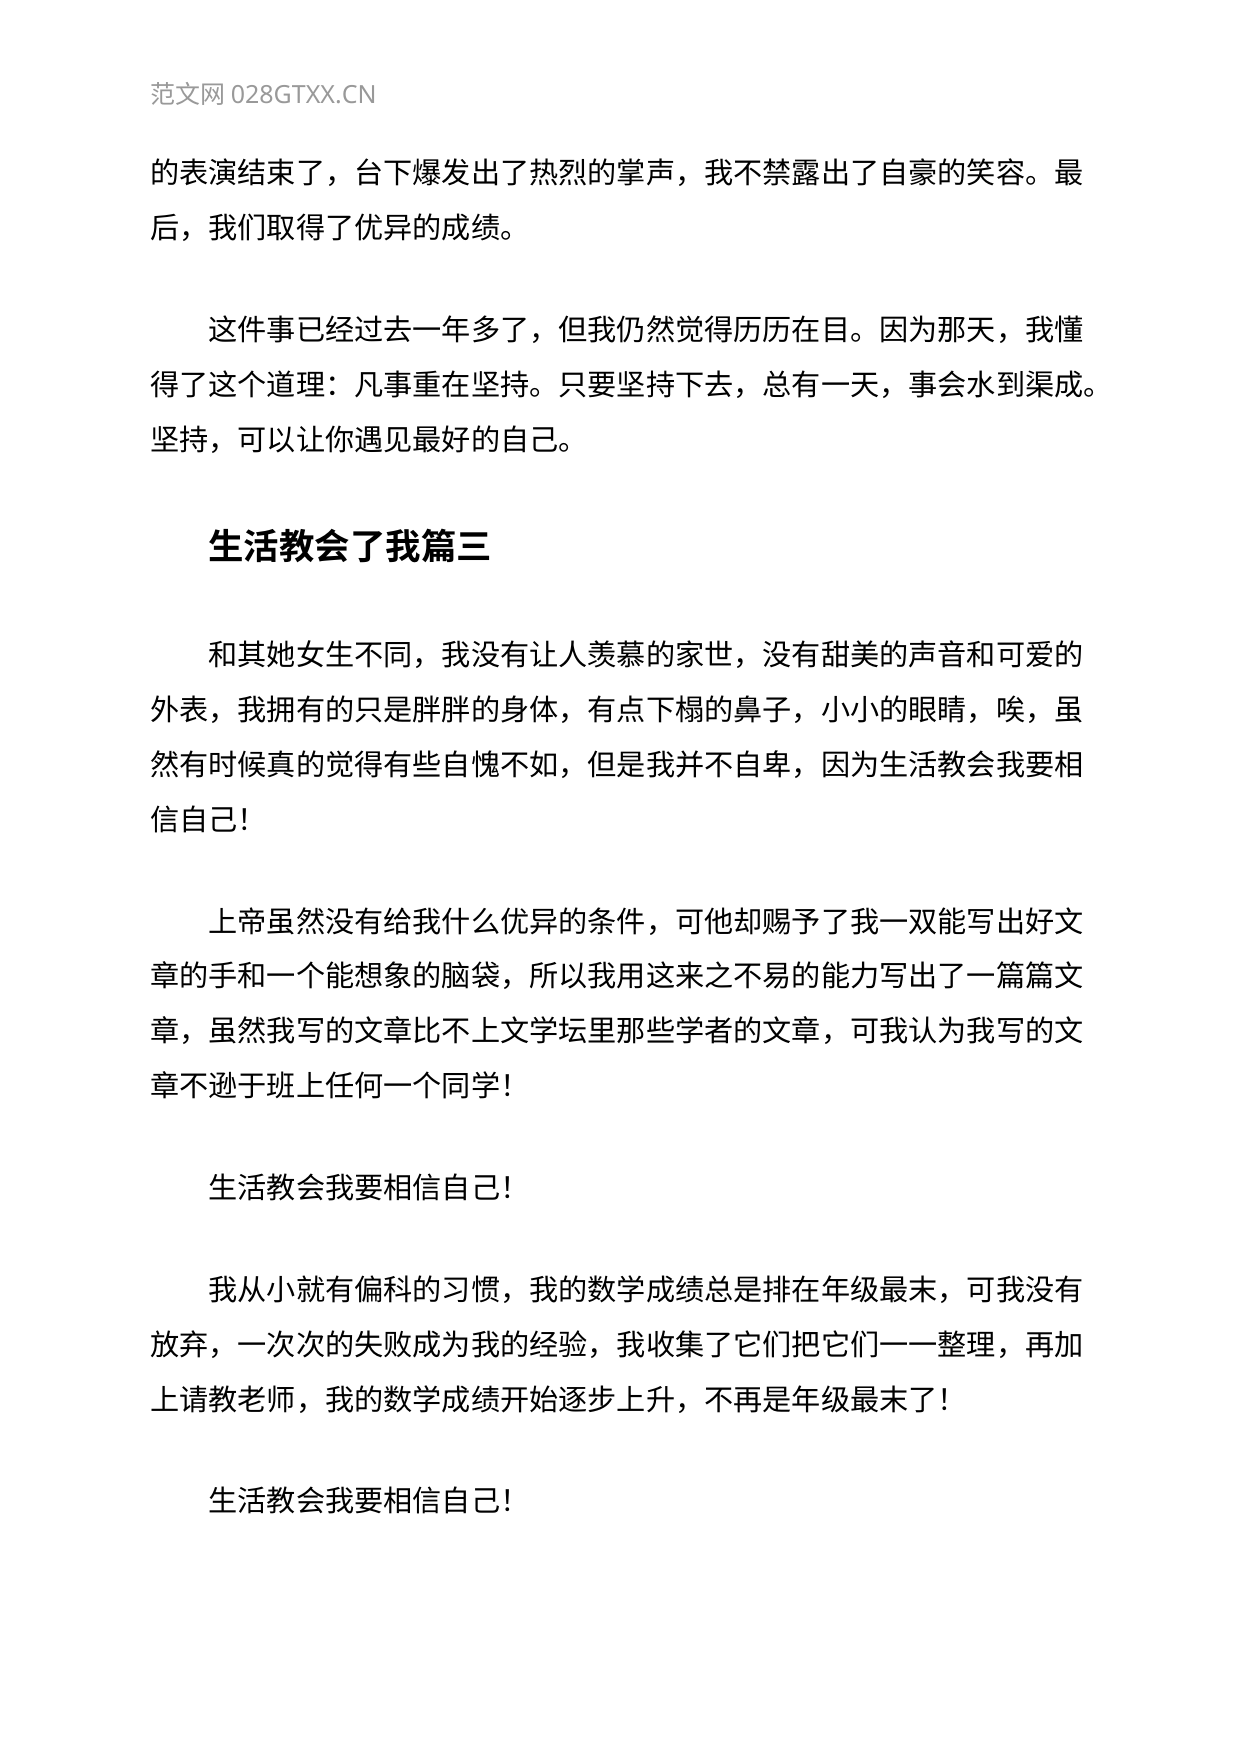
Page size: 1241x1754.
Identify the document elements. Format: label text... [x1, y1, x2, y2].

text 这件事已经过去一年多了，但我仍然觉得历历在目。因为那天，我懂得了这个道理：凡事重在坚持。只要坚持下去，总有一天，事会水到渠成。坚持，可以让你遇见最好的自己。 [150, 307, 1090, 459]
text 生活教会了我篇三 [150, 518, 1090, 569]
text 上帝虽然没有给我什么优异的条件，可他却赐予了我一双能写出好文章的手和一个能想象的脑袋，所以我用这来之不易的能力写出了一篇篇文章，虽然我写的文章比不上文学坛里那些学者的文章，可我认为我写的文章不逊于班上任何一个同学！ [150, 898, 1090, 1105]
text 生活教会我要相信自己！ [150, 1164, 1090, 1207]
text 和其她女生不同，我没有让人羡慕的家世，没有甜美的声音和可爱的外表，我拥有的只是胖胖的身体，有点下榻的鼻子，小小的眼睛，唉，虽然有时候真的觉得有些自愧不如，但是我并不自卑，因为生活教会我要相信自己！ [150, 632, 1090, 839]
text 生活教会我要相信自己！ [150, 1478, 1090, 1520]
text 我从小就有偏科的习惯，我的数学成绩总是排在年级最末，可我没有放弃，一次次的失败成为我的经验，我收集了它们把它们一一整理，再加上请教老师，我的数学成绩开始逐步上升，不再是年级最末了！ [150, 1266, 1090, 1418]
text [150, 150, 1090, 247]
